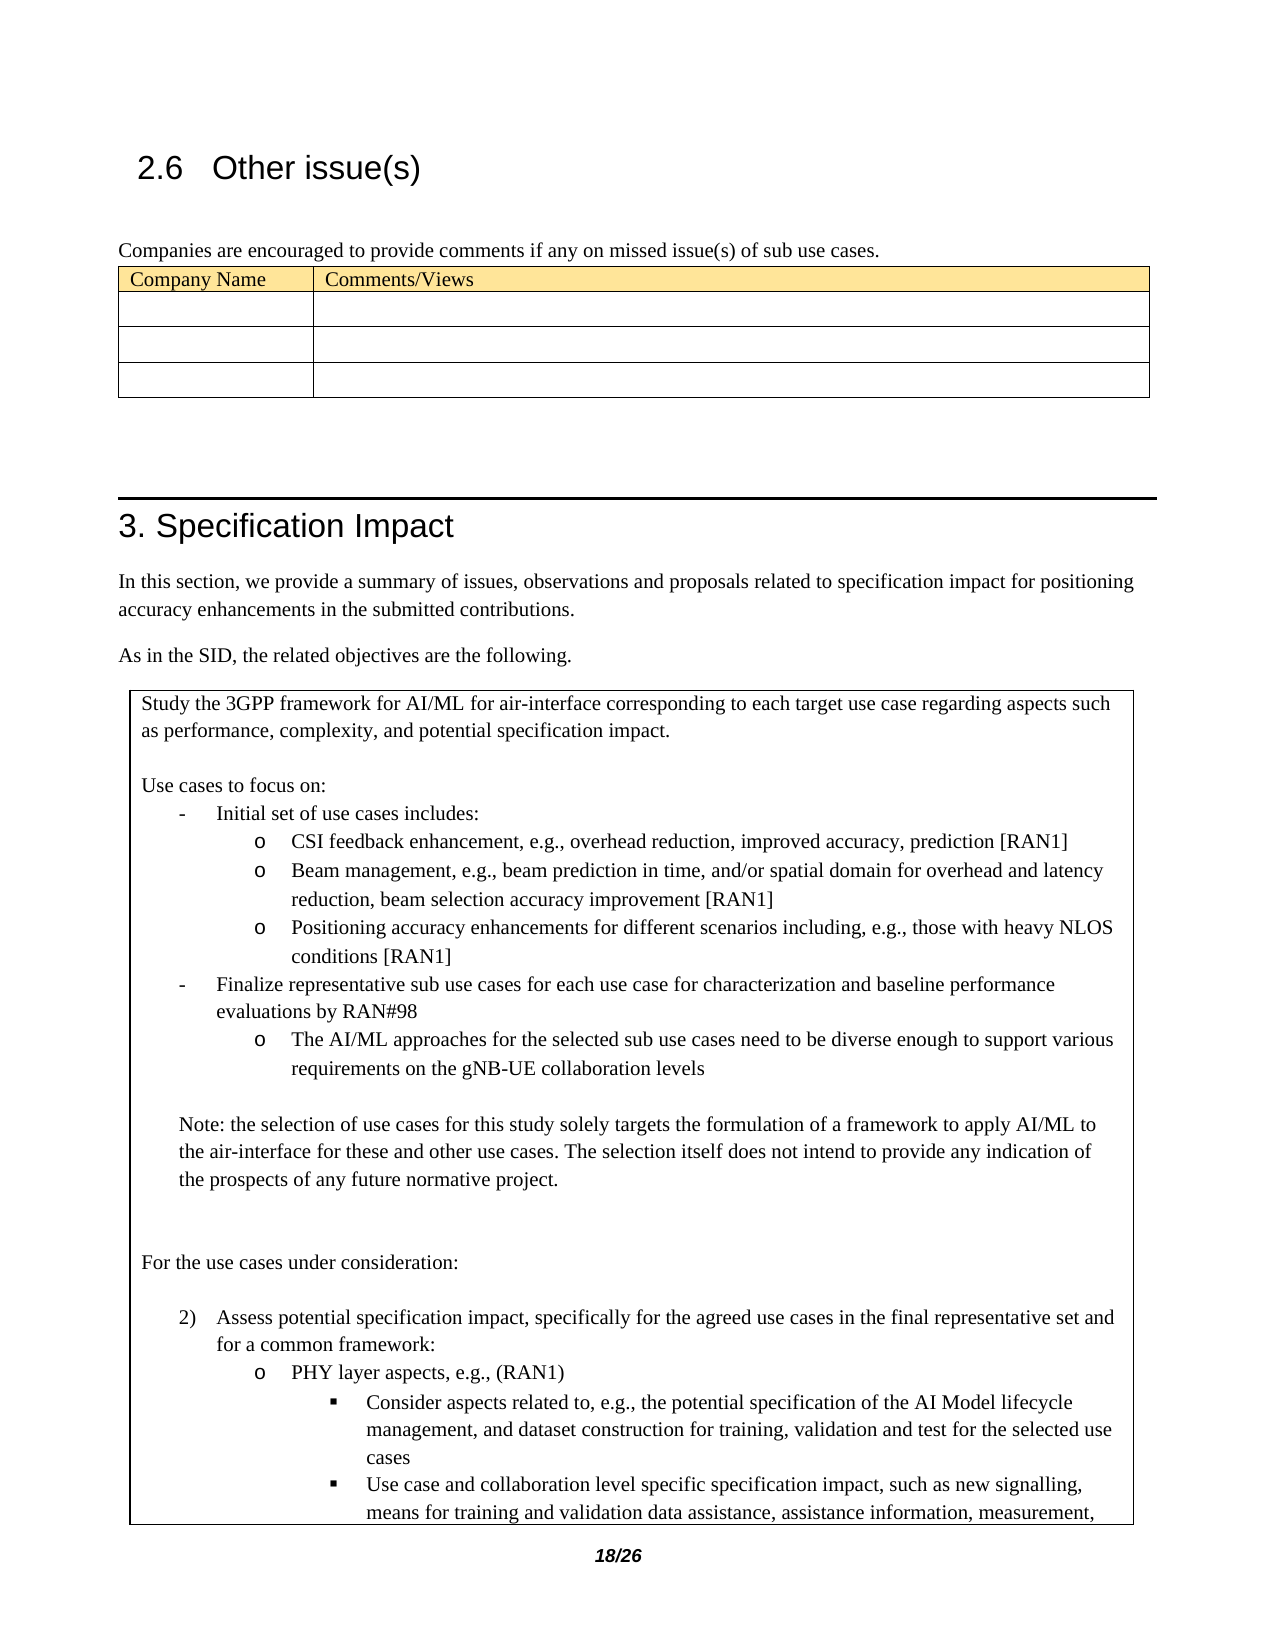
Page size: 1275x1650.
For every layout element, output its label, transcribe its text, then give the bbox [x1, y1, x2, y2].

table_header Comments/Views [314, 267, 1149, 291]
text Companies are encouraged to provide comments if any on missed issue(s) of sub use cases. [118, 238, 1157, 262]
table_header Company Name [119, 267, 313, 291]
table_cell [314, 363, 1149, 397]
text In this section, we provide a summary of issues, observations and proposals related to specification impact for positioning accuracy enhancements in the submitted contributions. [118, 569, 1157, 621]
table_cell [119, 363, 313, 397]
text As in the SID, the related objectives are the following. [118, 643, 1157, 667]
subtitle Other issue(s) [137, 148, 1157, 186]
table_cell [119, 327, 313, 362]
table_cell [314, 327, 1149, 362]
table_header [131, 691, 1133, 1524]
table_cell [314, 292, 1149, 326]
subtitle Specification Impact [118, 500, 1157, 545]
table_cell [119, 292, 313, 326]
